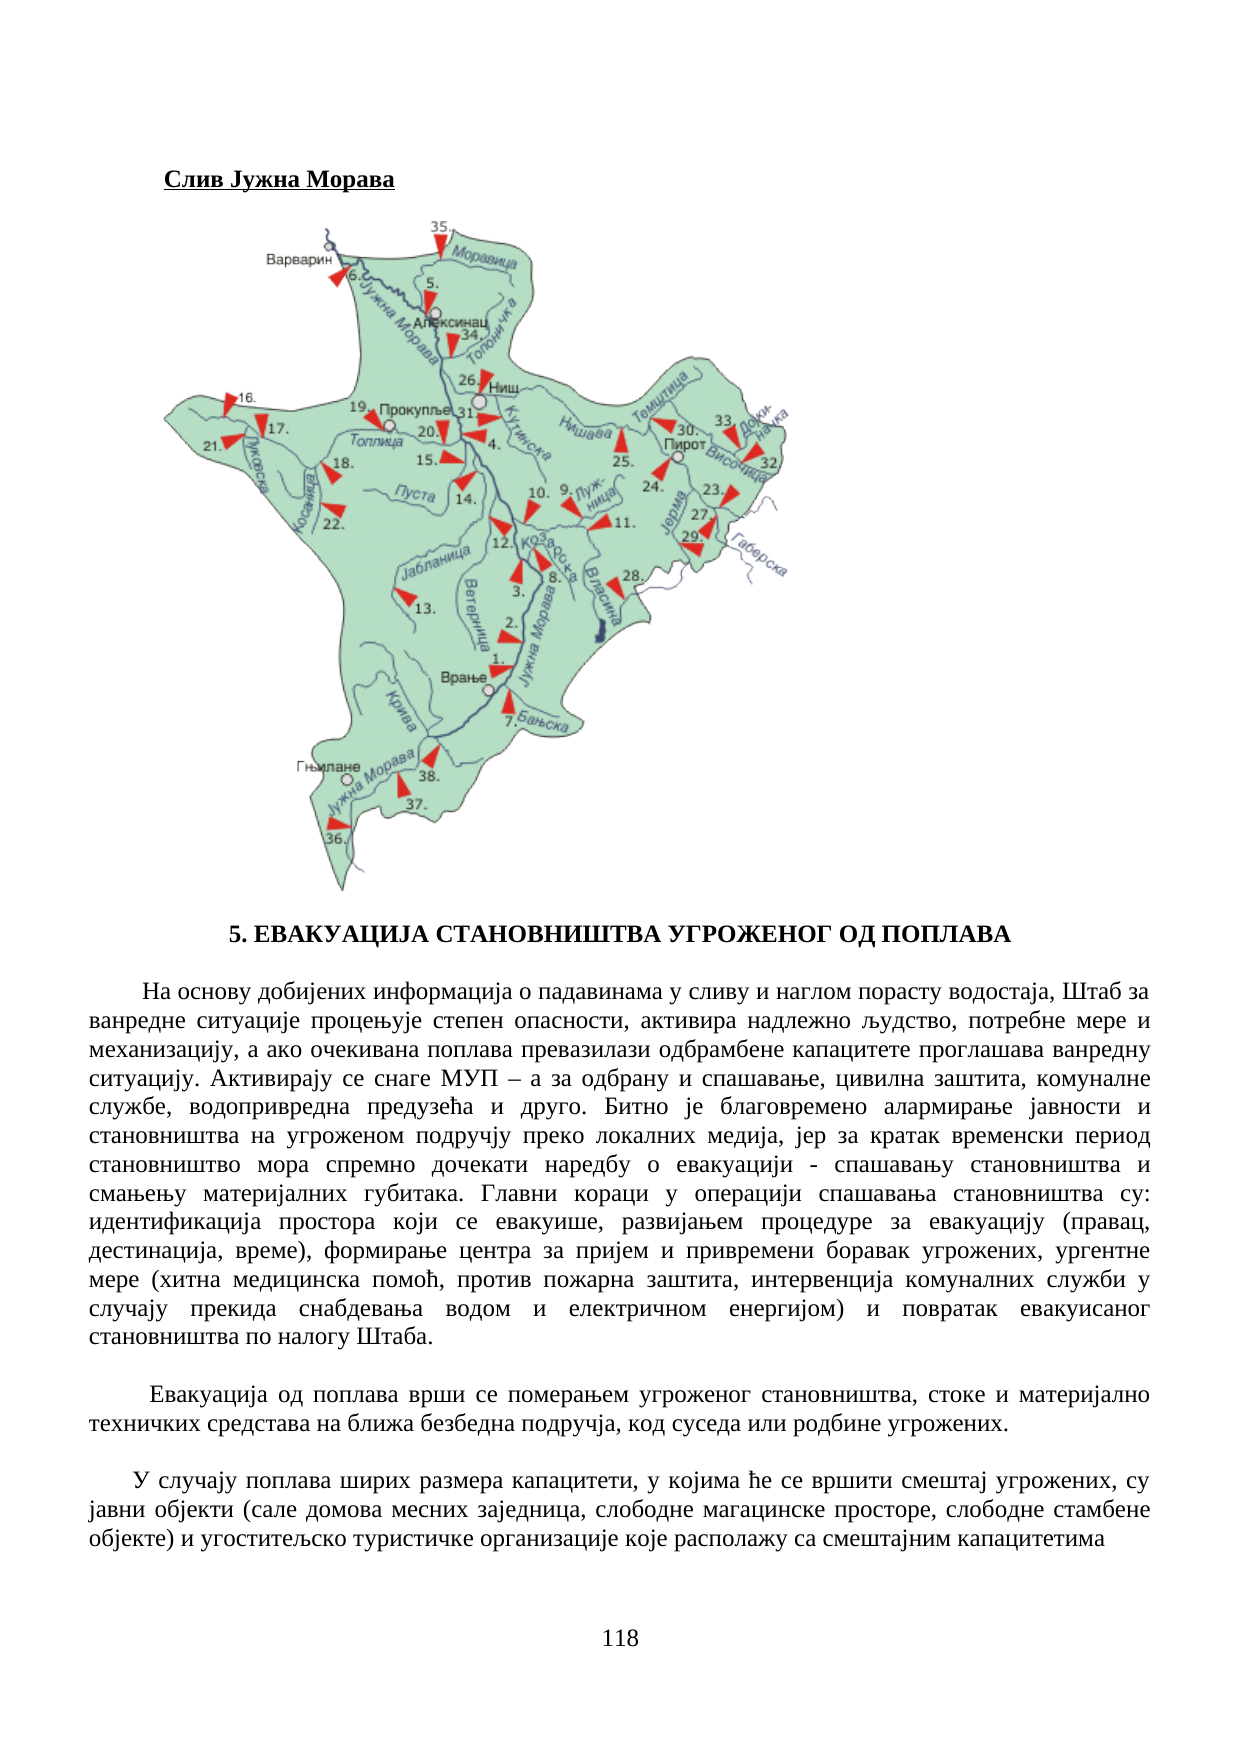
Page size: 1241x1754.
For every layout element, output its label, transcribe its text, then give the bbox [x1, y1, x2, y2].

text На основу добијених информација о падавинама у сливу и наглом порасту водостаја, Штаб за ванредне ситуације процењује степен опасности, активира надлежно људство, потребне мере и механизацију, а ако очекивана поплава превазилази одбрамбене капацитете проглашава ванредну ситуацију. Активирају се снаге МУП – а за одбрану и спашавање, цивилна заштита, комуналне службе, водопривредна предузећа и друго. Битно је благовремено алармирање јавности и становништва на угроженом подручју преко локалних медија, јер за кратак временски период становништво мора спремно дочекати наредбу о евакуацији - спашавању становништва и смањењу материјалних губитака. Главни кораци у операцији спашавања становништва су: идентификација простора који се евакуише, развијањем процедуре за евакуацију (правац, дестинација, време), формирање центра за пријем и привремени боравак угрожених, ургентне мере (хитна медицинска помоћ, против пожарна заштита, интервенција комуналних служби у случају прекида снабдевања водом и електричном енергијом) и повратак евакуисаног становништва по налогу Штаба. [89, 976, 1152, 1350]
picture [163, 221, 789, 891]
text У случају поплава ширих размера капацитети, у којима ће се вршити смештај угрожених, су јавни објекти (сале домова месних заједница, слободне магацинске просторе, слободне стамбене објекте) и угоститељско туристичке организације које располажу са смештајним капацитетима [89, 1465, 1152, 1551]
text Слив Јужна Морава [164, 164, 1152, 193]
text 5. ЕВАКУАЦИЈА СТАНОВНИШТВА УГРОЖЕНОГ ОД ПОПЛАВА [89, 919, 1152, 948]
text Евакуација од поплава врши се померањем угроженог становништва, стоке и материјално техничких средстава на ближа безбедна подручја, код суседа или родбине угрожених. [89, 1379, 1152, 1436]
